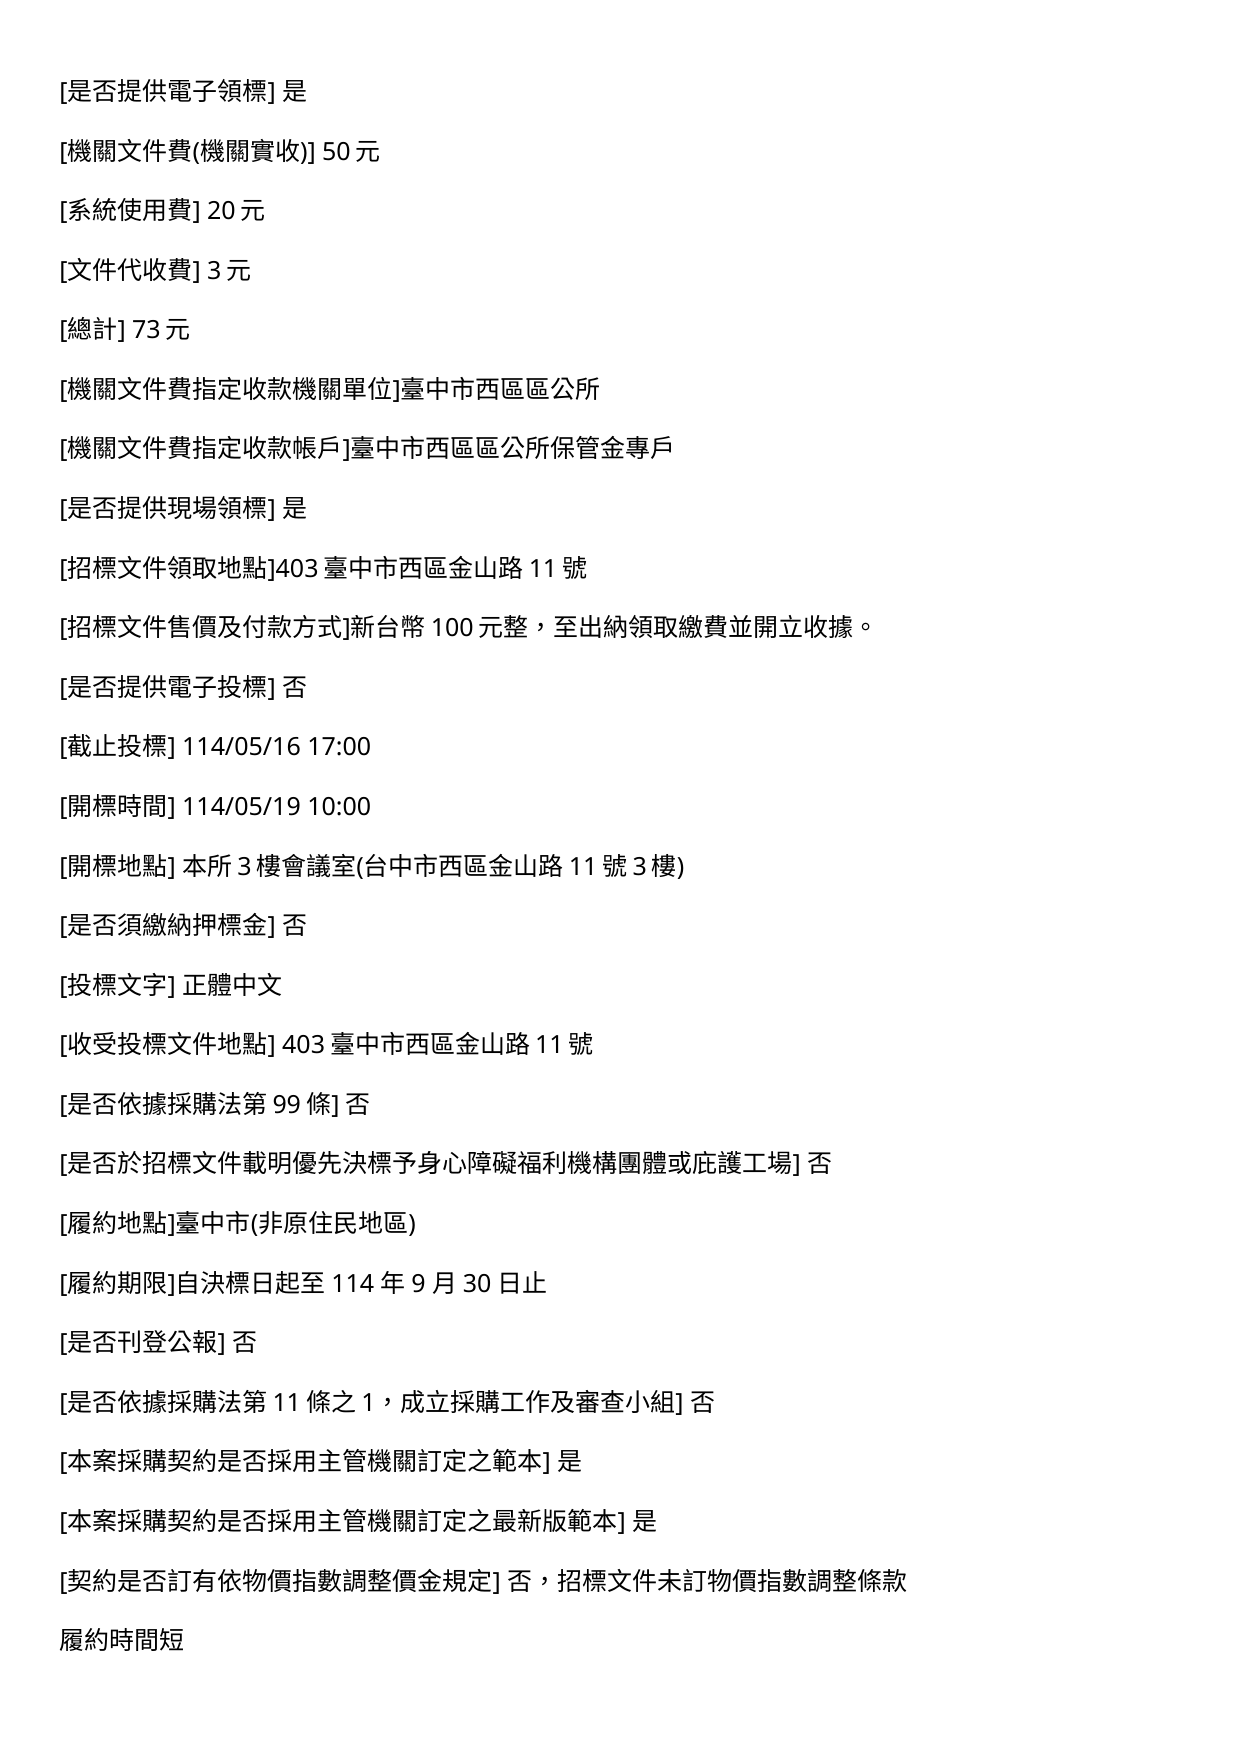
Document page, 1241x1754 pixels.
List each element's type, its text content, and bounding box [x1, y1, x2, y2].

text [是否提供電子投標] 否 [59, 667, 1181, 704]
text [是否提供電子領標] 是 [59, 71, 1181, 108]
text [履約期限]自決標日起至 114 年 9 月 30 日止 [59, 1262, 1181, 1300]
text [機關文件費指定收款帳戶]臺中市西區區公所保管金專戶 [59, 428, 1181, 466]
text [系統使用費] 20元 [59, 190, 1181, 227]
text [本案採購契約是否採用主管機關訂定之範本] 是 [59, 1441, 1181, 1479]
text [履約地點]臺中市(非原住民地區) [59, 1203, 1181, 1240]
text [是否於招標文件載明優先決標予身心障礙福利機構團體或庇護工場] 否 [59, 1143, 1181, 1181]
text [機關文件費指定收款機關單位]臺中市西區區公所 [59, 369, 1181, 406]
text [是否提供現場領標] 是 [59, 488, 1181, 525]
text [總計] 73元 [59, 309, 1181, 347]
text [機關文件費(機關實收)] 50元 [59, 130, 1181, 168]
text [是否依據採購法第99條] 否 [59, 1084, 1181, 1121]
text [本案採購契約是否採用主管機關訂定之最新版範本] 是 [59, 1501, 1181, 1538]
text [招標文件售價及付款方式]新台幣100元整，至出納領取繳費並開立收據。 [59, 607, 1181, 644]
text [契約是否訂有依物價指數調整價金規定] 否，招標文件未訂物價指數調整條款 [59, 1560, 1181, 1598]
text [是否須繳納押標金] 否 [59, 905, 1181, 942]
text [是否刊登公報] 否 [59, 1322, 1181, 1359]
text [招標文件領取地點]403臺中市西區金山路11號 [59, 547, 1181, 585]
text [開標地點] 本所3樓會議室(台中市西區金山路11號3樓) [59, 845, 1181, 883]
text 履約時間短 [59, 1620, 1181, 1657]
text [投標文字] 正體中文 [59, 964, 1181, 1002]
text [是否依據採購法第11條之1，成立採購工作及審查小組] 否 [59, 1382, 1181, 1419]
text [開標時間] 114/05/19 10:00 [59, 786, 1181, 823]
text [收受投標文件地點] 403臺中市西區金山路11號 [59, 1024, 1181, 1062]
text [截止投標] 114/05/16 17:00 [59, 726, 1181, 764]
text [文件代收費] 3元 [59, 249, 1181, 287]
